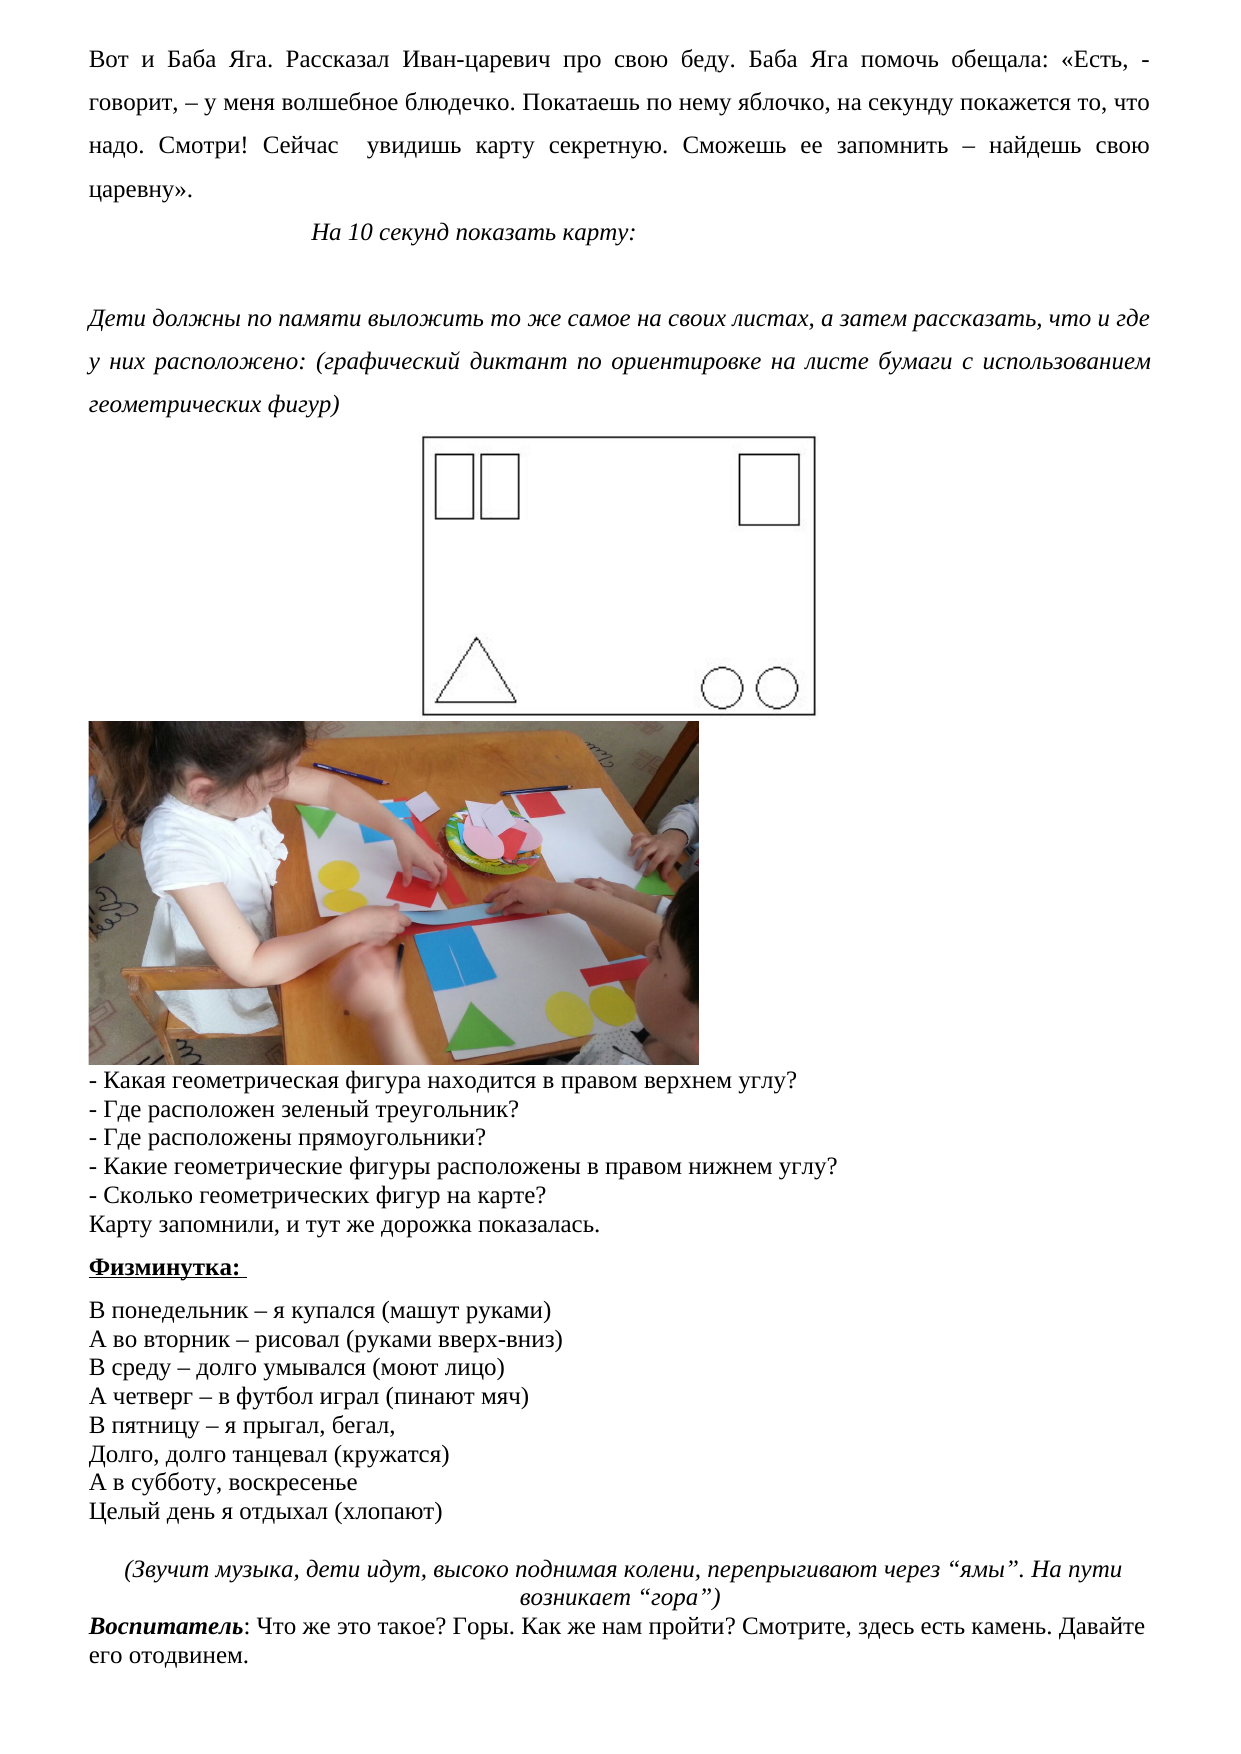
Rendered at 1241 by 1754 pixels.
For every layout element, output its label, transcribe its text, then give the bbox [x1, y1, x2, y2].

text - Где расположены прямоугольники? [88, 1122, 1152, 1151]
picture [88, 432, 822, 1065]
text - Какая геометрическая фигура находится в правом верхнем углу? [88, 1065, 1152, 1094]
text А четверг – в футбол играл (пинают мяч) [88, 1381, 1152, 1410]
text Физминутка: [88, 1252, 1152, 1281]
text - Сколько геометрических фигур на карте? [88, 1180, 1152, 1209]
text Карту запомнили, и тут же дорожка показалась. [88, 1209, 1152, 1237]
text А во вторник – рисовал (руками вверх-вниз) [88, 1324, 1152, 1352]
text (Звучит музыка, дети идут, высоко поднимая колени, перепрыгивают через “ямы”. На пути возникает “гора”) [88, 1554, 1152, 1611]
text В среду – долго умывался (моют лицо) [88, 1352, 1152, 1381]
text В пятницу – я прыгал, бегал, [88, 1410, 1152, 1439]
text Целый день я отдыхал (хлопают) [88, 1496, 1152, 1525]
text Вот и Баба Яга. Рассказал Иван-царевич про свою беду. Баба Яга помочь обещала: «Есть, - говорит, – у меня волшебное блюдечко. Покатаешь по нему яблочко, на секунду покажется то, что надо. Смотри! Сейчас увидишь карту секретную. Сможешь ее запомнить – найдешь свою царевну». [88, 44, 1152, 202]
text На 10 секунд показать карту: [88, 217, 1152, 246]
text Воспитатель: Что же это такое? Горы. Как же нам пройти? Смотрите, здесь есть камень. Давайте его отодвинем. [88, 1611, 1152, 1669]
text В понедельник – я купался (машут руками) [88, 1295, 1152, 1324]
text Дети должны по памяти выложить то же самое на своих листах, а затем рассказать, что и где у них расположено: (графический диктант по ориентировке на листе бумаги с использованием геометрических фигур) [88, 303, 1152, 418]
text - Какие геометрические фигуры расположены в правом нижнем углу? [88, 1151, 1152, 1180]
text А в субботу, воскресенье [88, 1467, 1152, 1496]
text Долго, долго танцевал (кружатся) [88, 1439, 1152, 1467]
text - Где расположен зеленый треугольник? [88, 1094, 1152, 1122]
